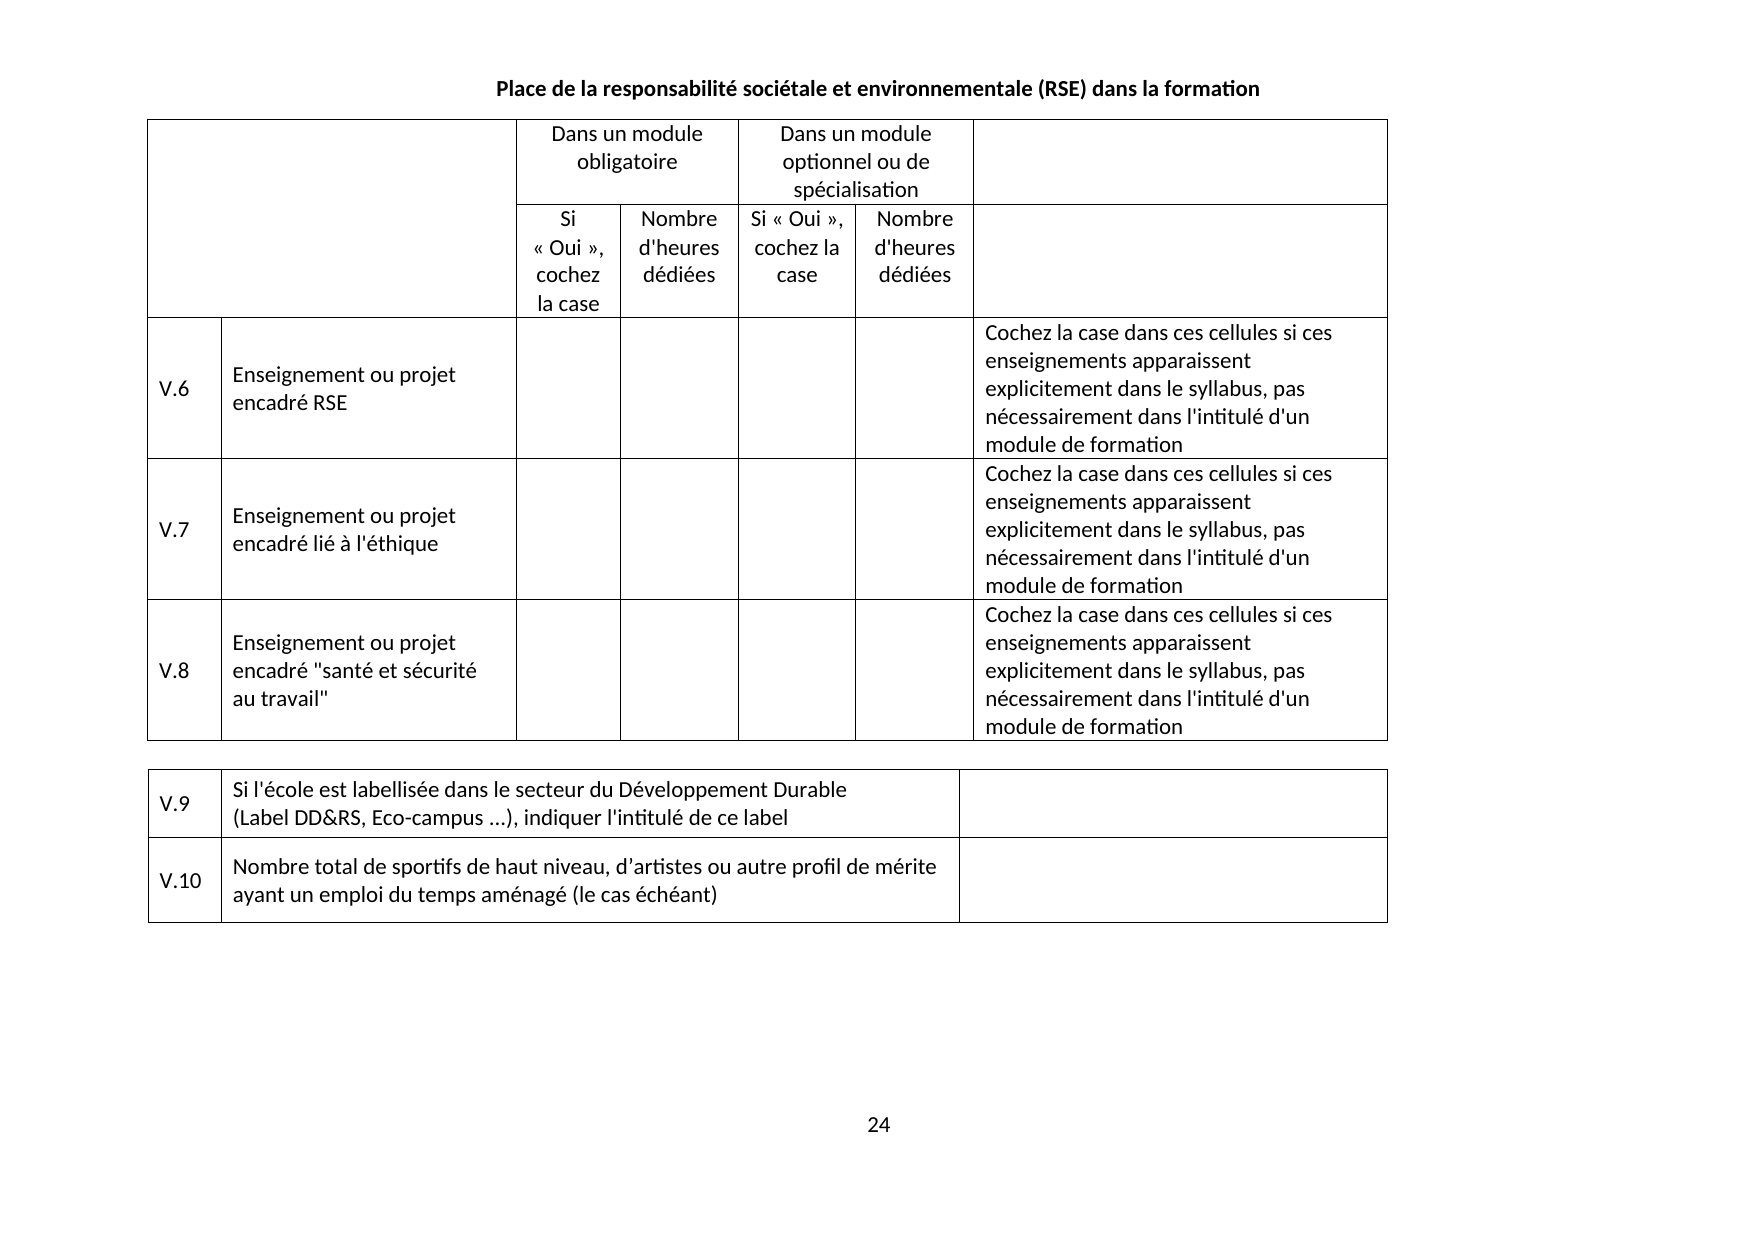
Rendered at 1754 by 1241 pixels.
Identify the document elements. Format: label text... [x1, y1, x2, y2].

table_header Dans un module obligatoire [517, 120, 738, 203]
table_cell V.7 [148, 459, 221, 599]
table_cell [856, 600, 973, 740]
table_header [960, 770, 1387, 837]
text Place de la responsabilité sociétale et environnementale (RSE) dans la formation [148, 74, 1609, 102]
table_cell [621, 459, 738, 599]
table_cell Cochez la case dans ces cellules si ces enseignements apparaissent explicitement dans le syllabus, pas nécessairement dans l'intitulé d'un module de formation [974, 318, 1387, 458]
table_cell [1388, 204, 1392, 317]
table_header Si l'école est labellisée dans le secteur du Développement Durable (Label DD&RS, Eco-campus ...), indiquer l'intitulé de ce label [222, 770, 959, 837]
table_cell [517, 318, 620, 458]
table_cell [517, 600, 620, 740]
table_cell [517, 459, 620, 599]
table_cell [856, 459, 973, 599]
table_cell Nombre total de sportifs de haut niveau, d’artistes ou autre profil de mérite ayant un emploi du temps aménagé (le cas échéant) [222, 838, 959, 922]
table_cell Si « Oui », cochez la case [517, 205, 620, 317]
table_cell Nombre d'heures dédiées [856, 205, 973, 317]
table_cell [739, 459, 855, 599]
table_cell Si « Oui », cochez la case [739, 205, 855, 317]
table_cell Nombre d'heures dédiées [621, 205, 738, 317]
table_header [148, 120, 516, 317]
table_cell V.8 [148, 600, 221, 740]
table_cell Cochez la case dans ces cellules si ces enseignements apparaissent explicitement dans le syllabus, pas nécessairement dans l'intitulé d'un module de formation [974, 600, 1387, 740]
table_cell [1388, 317, 1392, 458]
table_cell V.6 [148, 318, 221, 458]
table_cell [974, 205, 1387, 317]
table_cell [621, 318, 738, 458]
table_cell [1388, 458, 1392, 599]
table_cell Enseignement ou projet encadré RSE [222, 318, 516, 458]
table_cell Enseignement ou projet encadré "santé et sécurité au travail" [222, 600, 516, 740]
table_cell [739, 318, 855, 458]
table_cell [960, 838, 1387, 922]
table_header [1388, 119, 1392, 203]
table_cell [739, 600, 855, 740]
table_header [974, 120, 1387, 203]
table_cell V.10 [149, 838, 221, 922]
table_cell Enseignement ou projet encadré lié à l'éthique [222, 459, 516, 599]
table_cell [621, 600, 738, 740]
table_cell [1388, 599, 1392, 740]
table_cell Cochez la case dans ces cellules si ces enseignements apparaissent explicitement dans le syllabus, pas nécessairement dans l'intitulé d'un module de formation [974, 459, 1387, 599]
table_header Dans un module optionnel ou de spécialisation [739, 120, 973, 203]
table_cell [856, 318, 973, 458]
table_header V.9 [149, 770, 221, 837]
